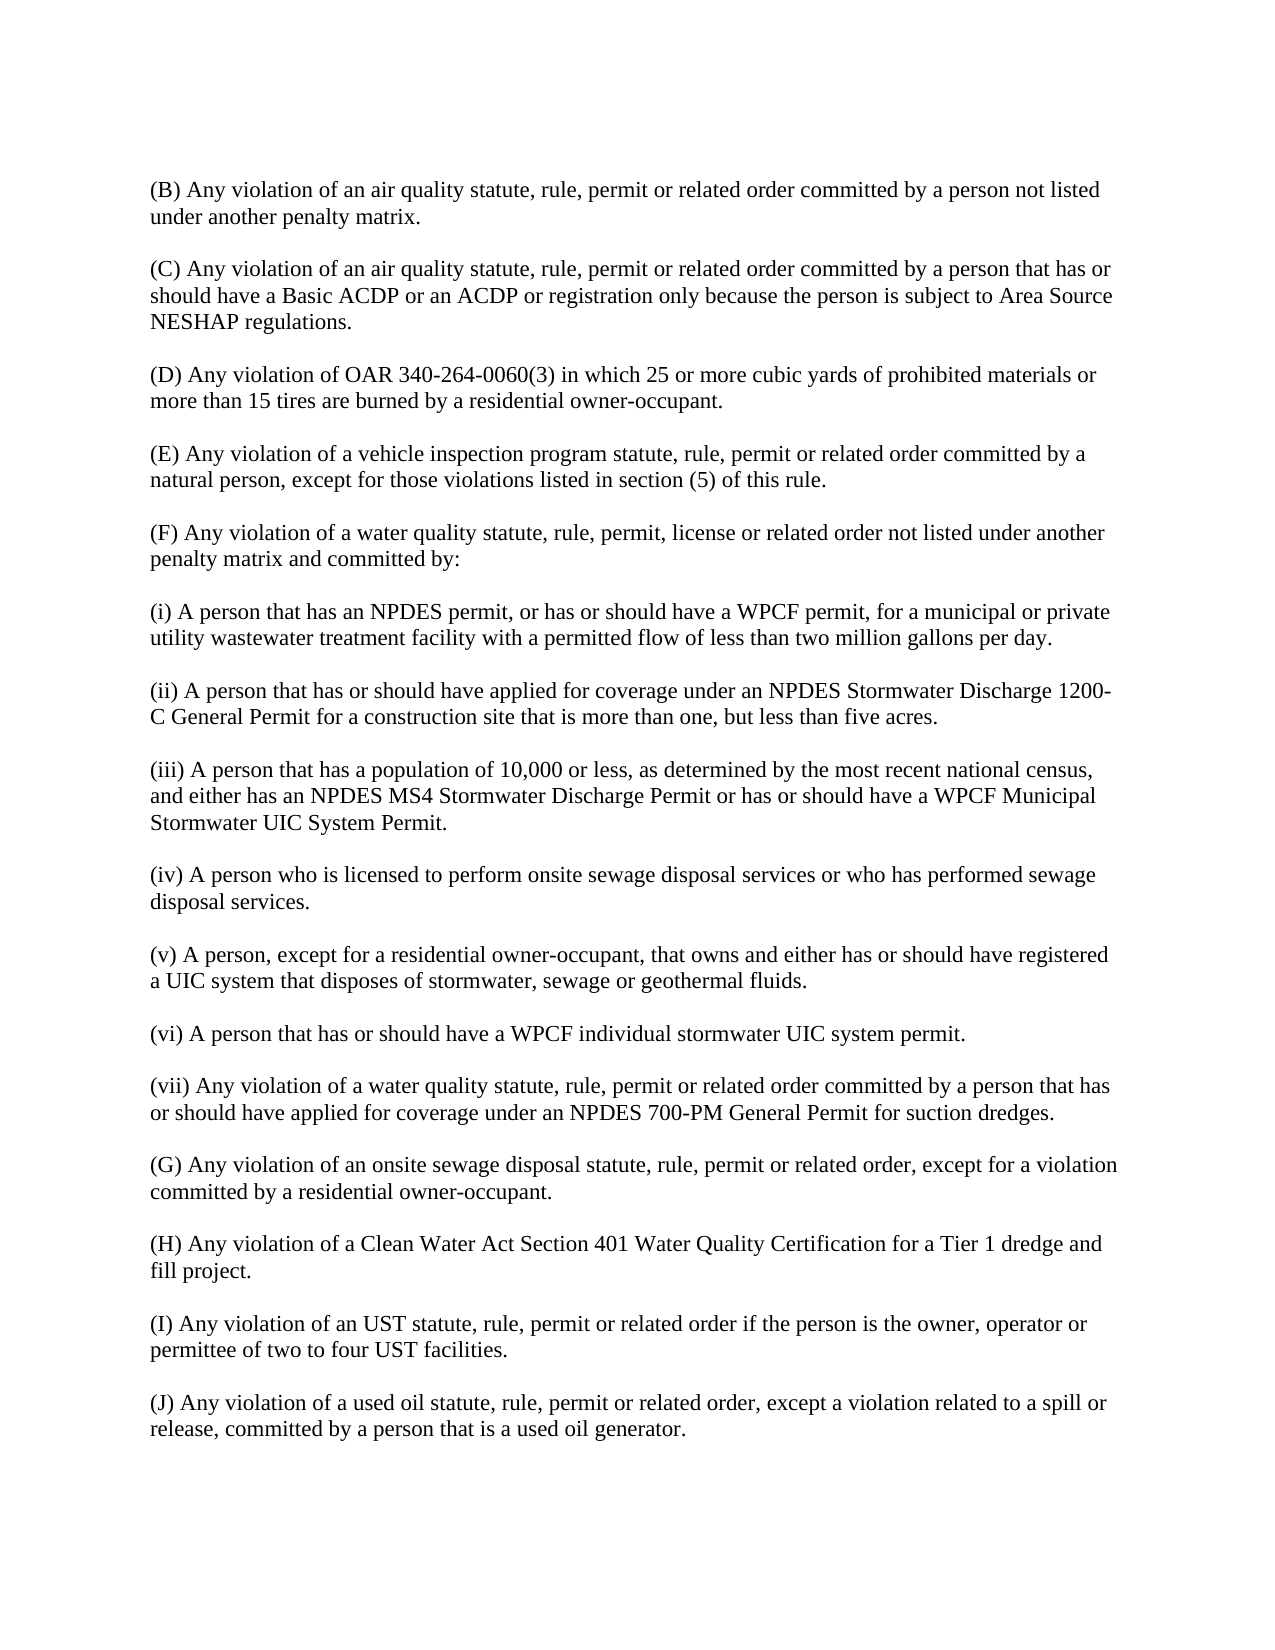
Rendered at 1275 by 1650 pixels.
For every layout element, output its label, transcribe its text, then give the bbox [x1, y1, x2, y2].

text (iv) A person who is licensed to perform onsite sewage disposal services or who has performed sewage disposal services. [150, 862, 1125, 914]
text (i) A person that has an NPDES permit, or has or should have a WPCF permit, for a municipal or private utility wastewater treatment facility with a permitted flow of less than two million gallons per day. [150, 598, 1125, 651]
text (G) Any violation of an onsite sewage disposal statute, rule, permit or related order, except for a violation committed by a residential owner-occupant. [150, 1151, 1125, 1204]
text (v) A person, except for a residential owner-occupant, that owns and either has or should have registered a UIC system that disposes of stormwater, sewage or geothermal fluids. [150, 941, 1125, 993]
text (B) Any violation of an air quality statute, rule, permit or related order committed by a person not listed under another penalty matrix. [150, 176, 1125, 229]
text (vii) Any violation of a water quality statute, rule, permit or related order committed by a person that has or should have applied for coverage under an NPDES 700-PM General Permit for suction dredges. [150, 1072, 1125, 1125]
text (D) Any violation of OAR 340-264-0060(3) in which 25 or more cubic yards of prohibited materials or more than 15 tires are burned by a residential owner-occupant. [150, 361, 1125, 413]
text (E) Any violation of a vehicle inspection program statute, rule, permit or related order committed by a natural person, except for those violations listed in section (5) of this rule. [150, 440, 1125, 493]
text (I) Any violation of an UST statute, rule, permit or related order if the person is the owner, operator or permittee of two to four UST facilities. [150, 1309, 1125, 1362]
text (C) Any violation of an air quality statute, rule, permit or related order committed by a person that has or should have a Basic ACDP or an ACDP or registration only because the person is subject to Area Source NESHAP regulations. [150, 255, 1125, 334]
text (F) Any violation of a water quality statute, rule, permit, license or related order not listed under another penalty matrix and committed by: [150, 519, 1125, 572]
text (ii) A person that has or should have applied for coverage under an NPDES Stormwater Discharge 1200-C General Permit for a construction site that is more than one, but less than five acres. [150, 677, 1125, 730]
text (vi) A person that has or should have a WPCF individual stormwater UIC system permit. [150, 1020, 1125, 1046]
text (H) Any violation of a Clean Water Act Section 401 Water Quality Certification for a Tier 1 dredge and fill project. [150, 1231, 1125, 1283]
text (J) Any violation of a used oil statute, rule, permit or related order, except a violation related to a spill or release, committed by a person that is a used oil generator. [150, 1389, 1125, 1441]
text (iii) A person that has a population of 10,000 or less, as determined by the most recent national census, and either has an NPDES MS4 Stormwater Discharge Permit or has or should have a WPCF Municipal Stormwater UIC System Permit. [150, 756, 1125, 835]
